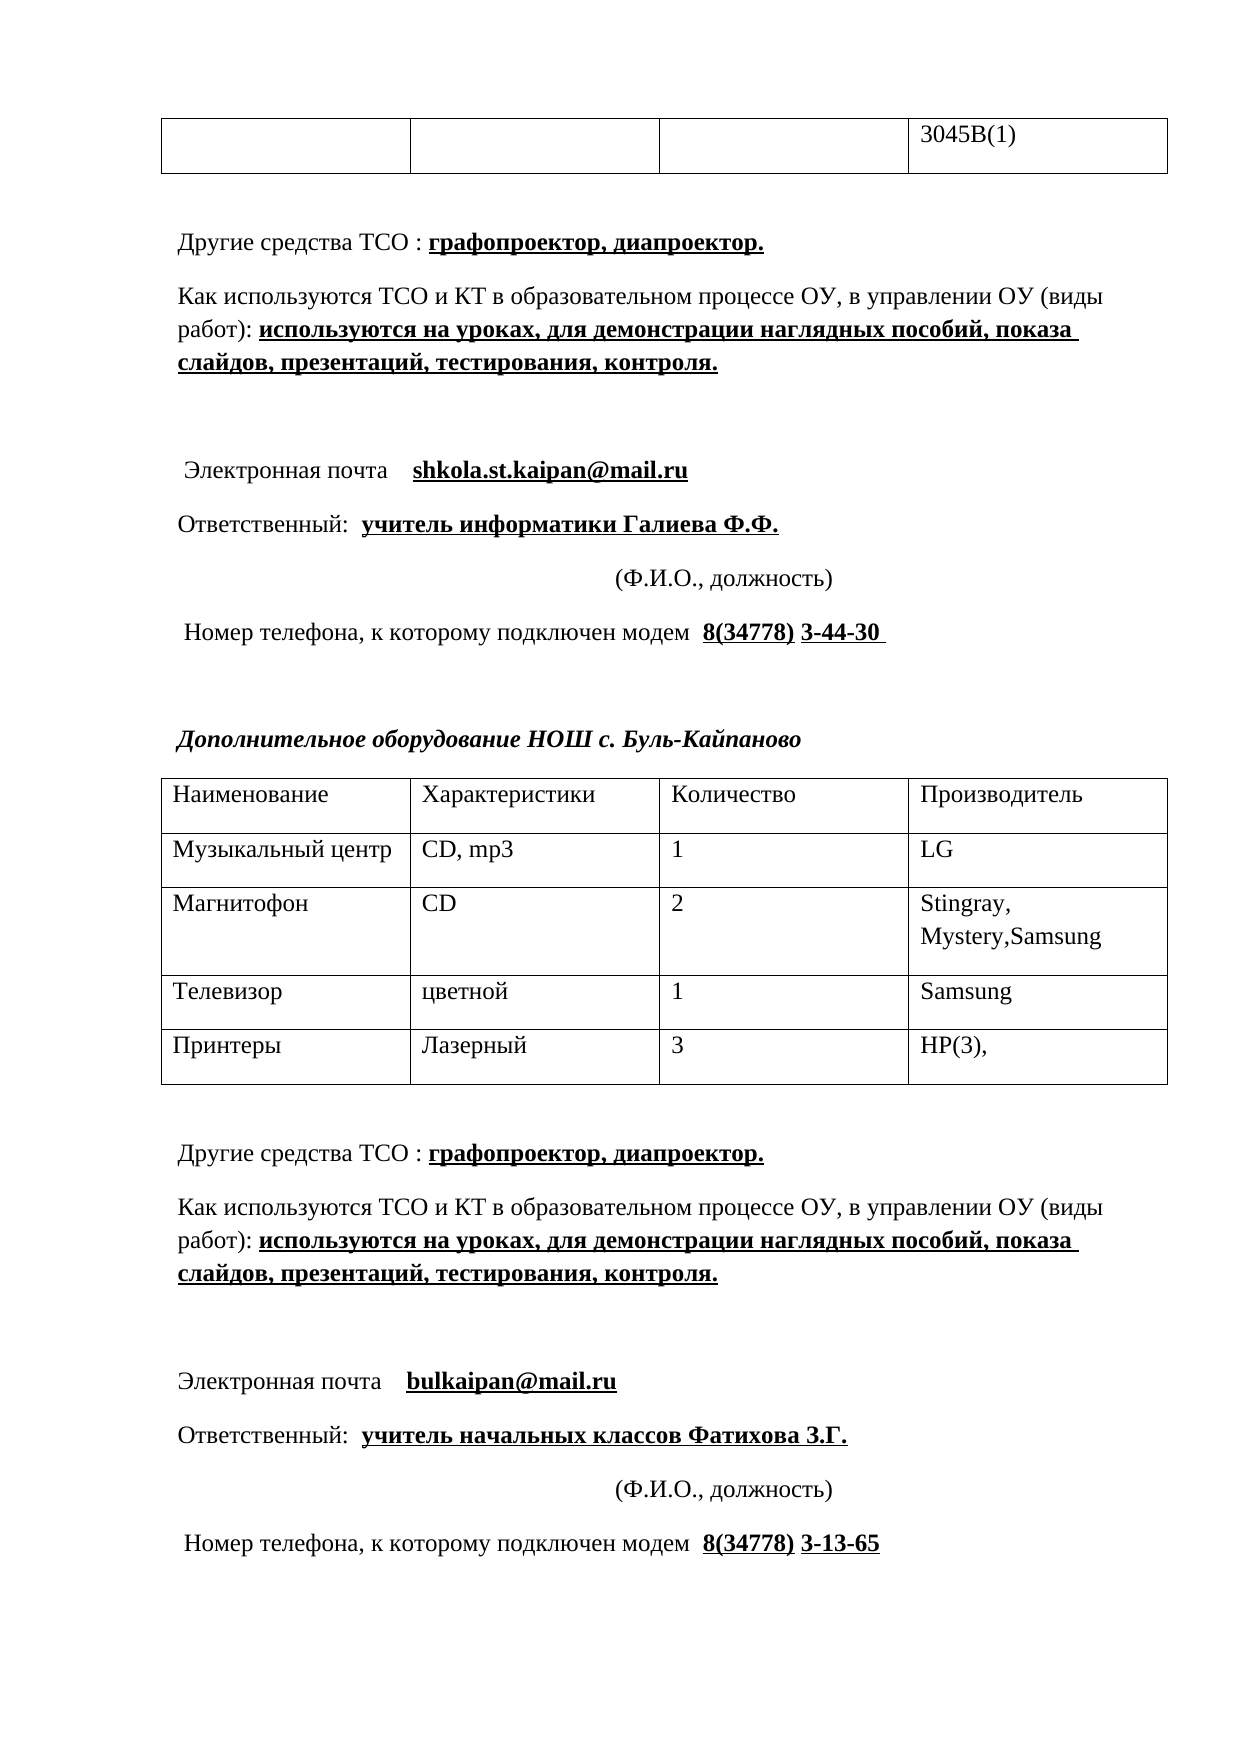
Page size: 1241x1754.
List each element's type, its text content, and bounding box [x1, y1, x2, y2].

text Номер телефона, к которому подключен модем 8(34778) 3-44-30 [177, 617, 1152, 645]
text Электронная почта shkola.st.kaipan@mail.ru [177, 455, 1152, 484]
text (Ф.И.О., должность) [177, 1474, 1152, 1503]
text Электронная почта bulkaipan@mail.ru [177, 1366, 1152, 1395]
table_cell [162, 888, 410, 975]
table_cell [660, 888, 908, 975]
text Как используются ТСО и КТ в образовательном процессе ОУ, в управлении ОУ (виды работ): используются на уроках, для демонстрации наглядных пособий, показа слайдов, презентаций, тестирования, контроля. [177, 281, 1152, 376]
text Другие средства ТСО : графопроектор, диапроектор. [177, 227, 1152, 256]
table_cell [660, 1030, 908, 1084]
text Как используются ТСО и КТ в образовательном процессе ОУ, в управлении ОУ (виды работ): используются на уроках, для демонстрации наглядных пособий, показа слайдов, презентаций, тестирования, контроля. [177, 1192, 1152, 1287]
text Дополнительное оборудование НОШ с. Буль-Кайпаново [177, 724, 1152, 753]
text Ответственный: учитель начальных классов Фатихова З.Г. [177, 1420, 1152, 1449]
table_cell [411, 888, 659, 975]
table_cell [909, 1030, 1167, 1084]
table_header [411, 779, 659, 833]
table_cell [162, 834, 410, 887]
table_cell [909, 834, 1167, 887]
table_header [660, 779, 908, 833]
text Ответственный: учитель информатики Галиева Ф.Ф. [177, 509, 1152, 538]
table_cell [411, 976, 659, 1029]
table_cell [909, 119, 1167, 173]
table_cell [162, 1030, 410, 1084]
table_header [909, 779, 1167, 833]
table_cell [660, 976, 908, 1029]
text Другие средства ТСО : графопроектор, диапроектор. [177, 1138, 1152, 1167]
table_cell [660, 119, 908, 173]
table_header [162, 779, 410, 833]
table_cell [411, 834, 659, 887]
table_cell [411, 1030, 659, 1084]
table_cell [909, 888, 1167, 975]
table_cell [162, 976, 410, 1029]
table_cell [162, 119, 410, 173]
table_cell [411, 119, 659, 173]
text (Ф.И.О., должность) [177, 563, 1152, 592]
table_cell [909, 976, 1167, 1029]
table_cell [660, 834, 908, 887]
text Номер телефона, к которому подключен модем 8(34778) 3-13-65 [177, 1528, 1152, 1556]
